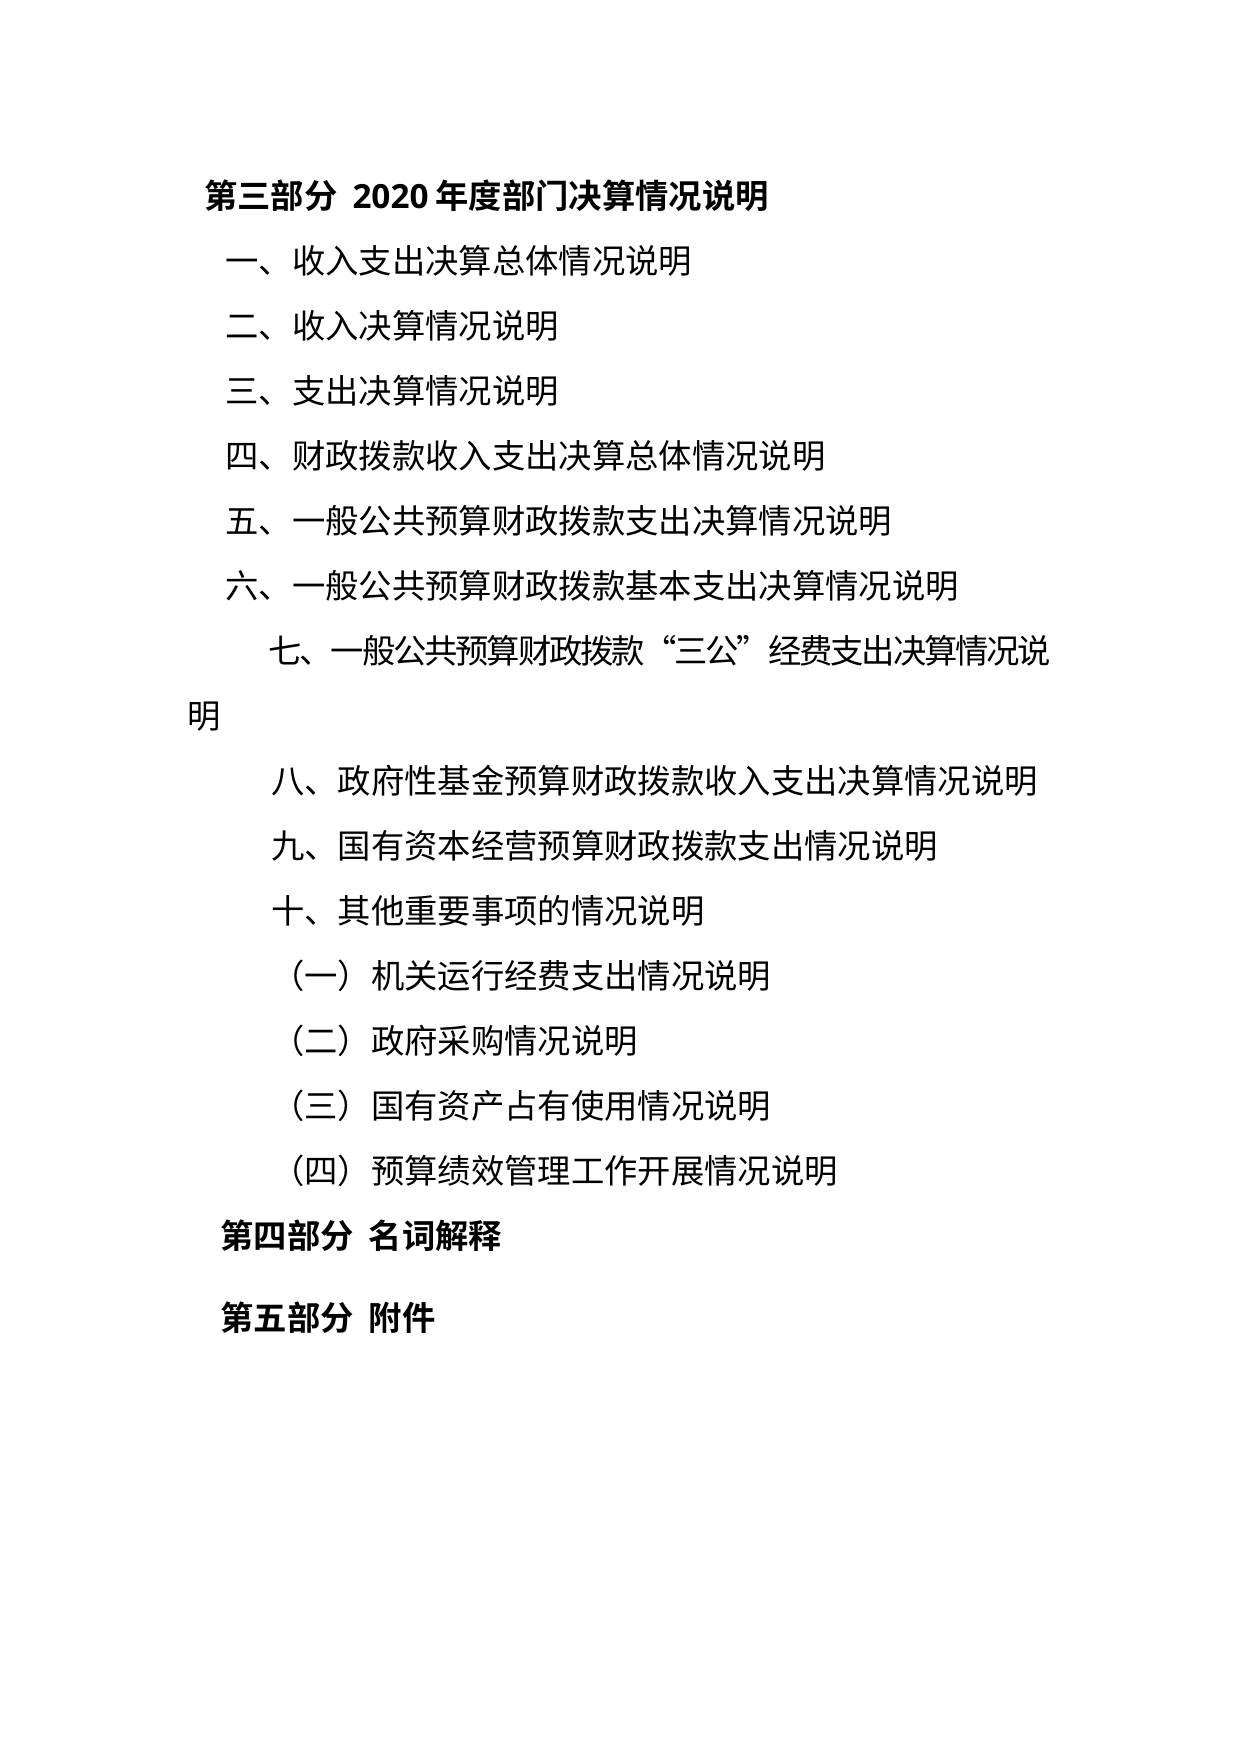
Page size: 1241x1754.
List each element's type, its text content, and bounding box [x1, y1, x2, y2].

text （二）政府采购情况说明 [187, 1007, 1053, 1072]
text 第三部分 2020年度部门决算情况说明 [187, 162, 1053, 227]
text 一、收入支出决算总体情况说明 [187, 227, 1053, 292]
text 第四部分 名词解释 [187, 1202, 1053, 1267]
text 二、收入决算情况说明 [187, 292, 1053, 357]
text 第五部分 附件 [187, 1283, 1053, 1348]
text 八、政府性基金预算财政拨款收入支出决算情况说明 [187, 747, 1053, 812]
text （一）机关运行经费支出情况说明 [187, 942, 1053, 1007]
text 九、国有资本经营预算财政拨款支出情况说明 [187, 812, 1053, 877]
text 三、支出决算情况说明 [187, 357, 1053, 422]
text 七、一般公共预算财政拨款“三公”经费支出决算情况说明 [187, 617, 1053, 747]
text （三）国有资产占有使用情况说明 [187, 1072, 1053, 1137]
text 五、一般公共预算财政拨款支出决算情况说明 [187, 487, 1053, 552]
text 六、一般公共预算财政拨款基本支出决算情况说明 [187, 552, 1053, 617]
text 四、财政拨款收入支出决算总体情况说明 [187, 422, 1053, 487]
text 十、其他重要事项的情况说明 [187, 877, 1053, 942]
text （四）预算绩效管理工作开展情况说明 [187, 1137, 1053, 1202]
